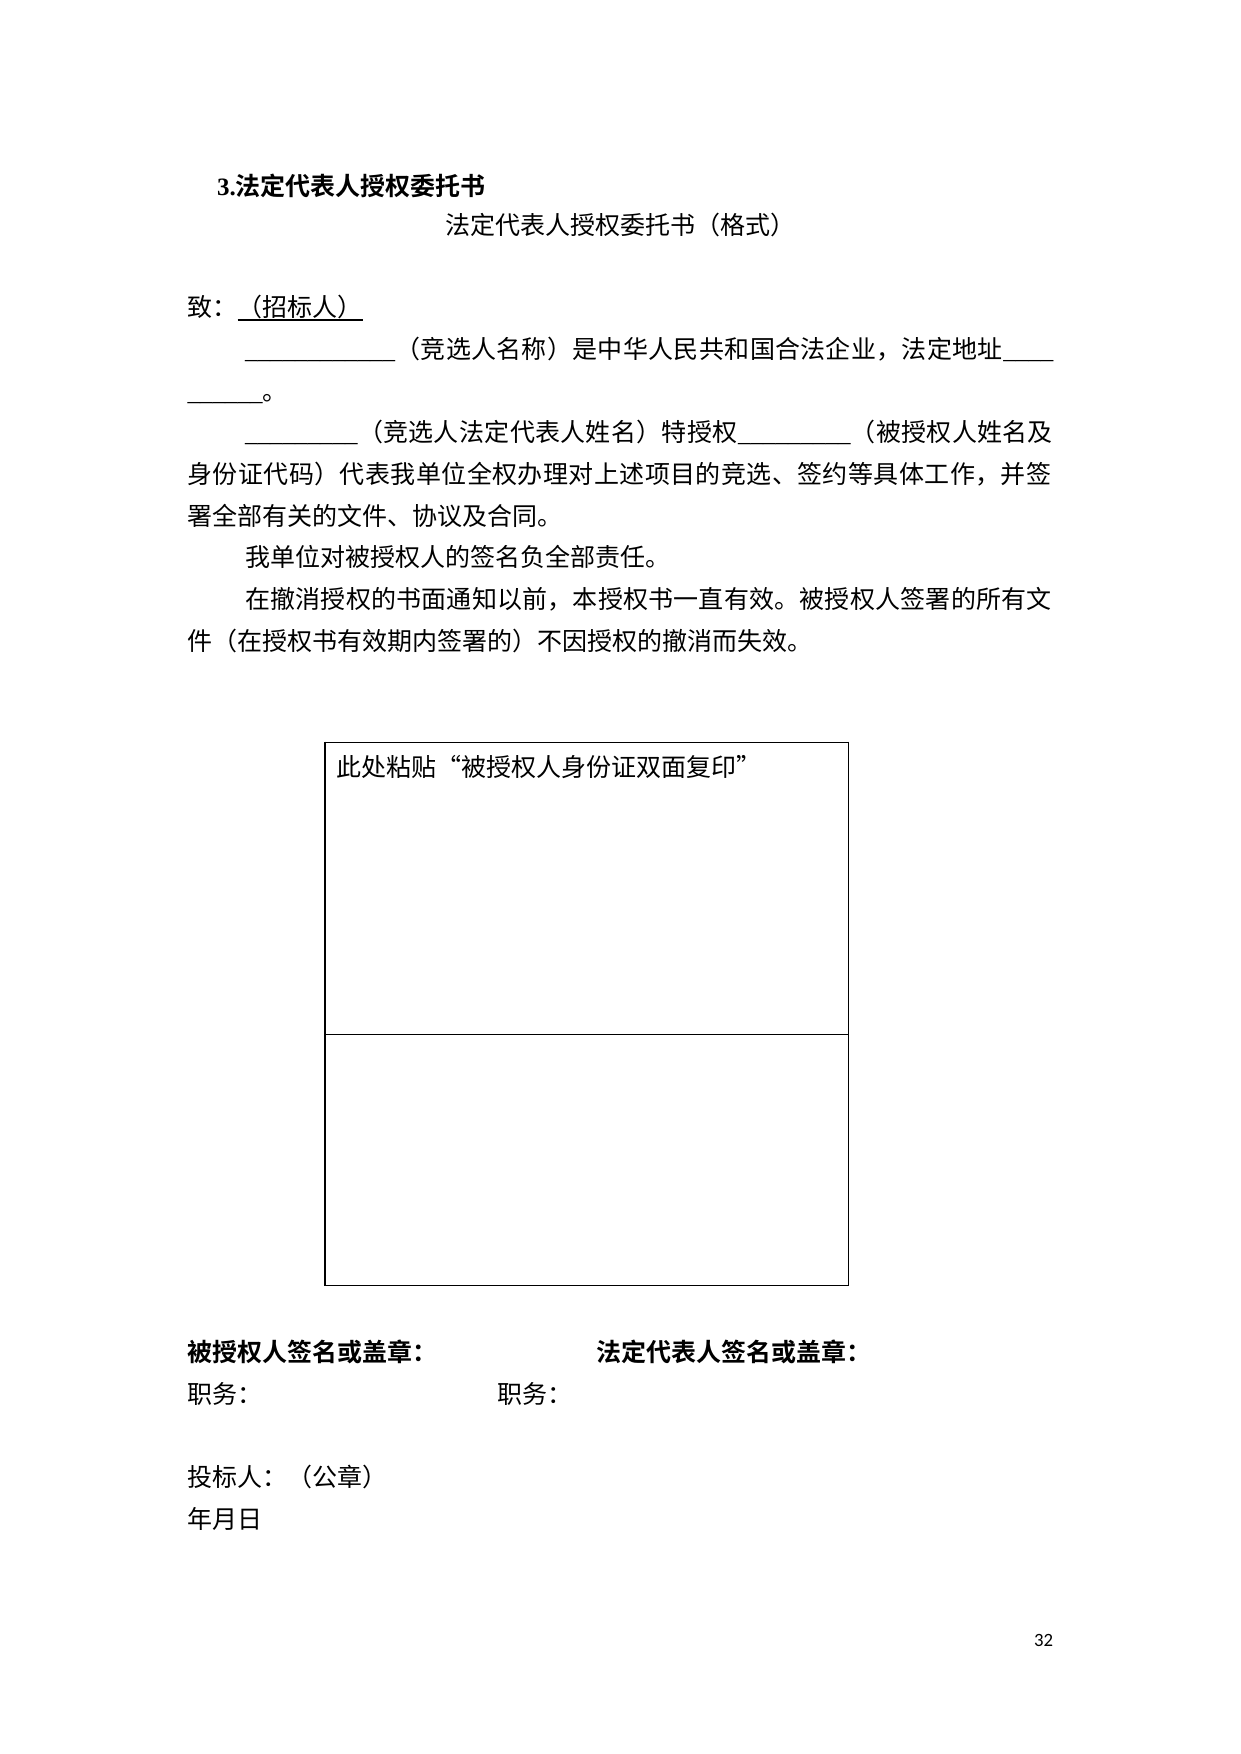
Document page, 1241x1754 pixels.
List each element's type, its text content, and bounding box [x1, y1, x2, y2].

text 在撤消授权的书面通知以前，本授权书一直有效。被授权人签署的所有文件（在授权书有效期内签署的）不因授权的撤消而失效。 [187, 575, 1053, 658]
text _________（竞选人法定代表人姓名）特授权_________（被授权人姓名及身份证代码）代表我单位全权办理对上述项目的竞选、签约等具体工作，并签署全部有关的文件、协议及合同。 [187, 408, 1053, 533]
text 3.法定代表人授权委托书 [187, 164, 1053, 204]
text 我单位对被授权人的签名负全部责任。 [187, 533, 1053, 575]
text 被授权人签名或盖章： 法定代表人签名或盖章： [187, 1328, 1053, 1370]
text 职务： 职务： [187, 1370, 1053, 1411]
table_header 此处粘贴“被授权人身份证双面复印” [326, 743, 848, 1034]
text 投标人：（公章） [187, 1453, 1053, 1495]
text 致：（招标人） [187, 283, 1053, 325]
text ____________（竞选人名称）是中华人民共和国合法企业，法定地址__________。 [187, 325, 1053, 408]
table_cell [326, 1035, 848, 1285]
text 法定代表人授权委托书（格式） [187, 204, 1053, 244]
text 年月日 [187, 1495, 1053, 1536]
